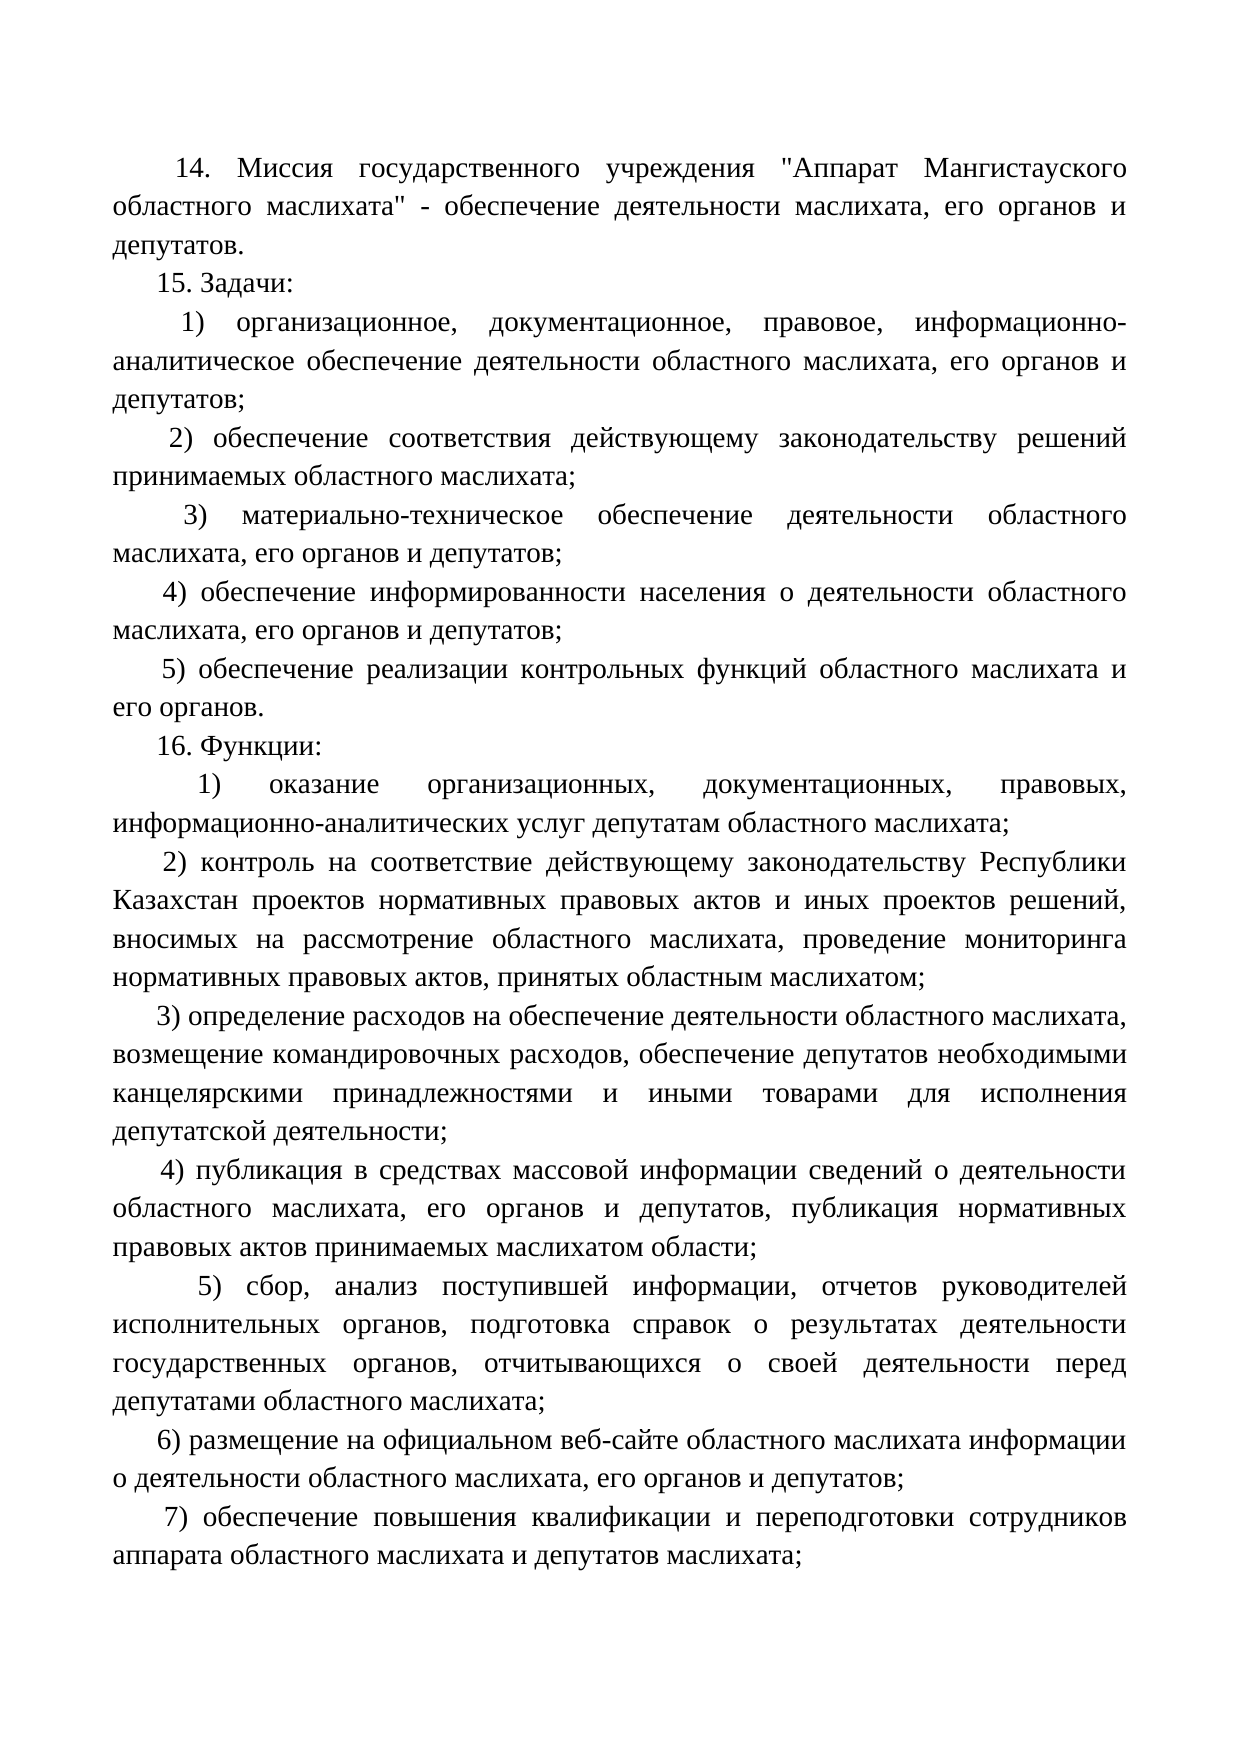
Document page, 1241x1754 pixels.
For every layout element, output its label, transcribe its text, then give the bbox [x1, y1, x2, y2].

text 3) определение расходов на обеспечение деятельности областного маслихата, возмещение командировочных расходов, обеспечение депутатов необходимыми канцелярскими принадлежностями и иными товарами для исполнения депутатской деятельности; [112, 998, 1128, 1147]
text 5) сбор, анализ поступившей информации, отчетов руководителей исполнительных органов, подготовка справок о результатах деятельности государственных органов, отчитывающихся о своей деятельности перед депутатами областного маслихата; [112, 1268, 1128, 1417]
text 1) оказание организационных, документационных, правовых, информационно-аналитических услуг депутатам областного маслихата; [112, 767, 1128, 839]
text 5) обеспечение реализации контрольных функций областного маслихата и его органов. [112, 651, 1128, 723]
text 4) публикация в средствах массовой информации сведений о деятельности областного маслихата, его органов и депутатов, публикация нормативных правовых актов принимаемых маслихатом области; [112, 1152, 1128, 1263]
text 16. Функции: [112, 728, 1128, 762]
text 15. Задачи: [112, 266, 1128, 299]
text 2) обеспечение соответствия действующему законодательству решений принимаемых областного маслихата; [112, 420, 1128, 492]
text 1) организационное, документационное, правовое, информационно-аналитическое обеспечение деятельности областного маслихата, его органов и депутатов; [112, 304, 1128, 415]
text 6) размещение на официальном веб-сайте областного маслихата информации о деятельности областного маслихата, его органов и депутатов; [112, 1422, 1128, 1494]
text 4) обеспечение информированности населения о деятельности областного маслихата, его органов и депутатов; [112, 574, 1128, 646]
text 2) контроль на соответствие действующему законодательству Республики Казахстан проектов нормативных правовых актов и иных проектов решений, вносимых на рассмотрение областного маслихата, проведение мониторинга нормативных правовых актов, принятых областным маслихатом; [112, 844, 1128, 993]
text 14. Миссия государственного учреждения "Аппарат Мангистауского областного маслихата" - обеспечение деятельности маслихата, его органов и депутатов. [112, 150, 1128, 261]
text 7) обеспечение повышения квалификации и переподготовки сотрудников аппарата областного маслихата и депутатов маслихата; [112, 1499, 1128, 1571]
text 3) материально-техническое обеспечение деятельности областного маслихата, его органов и депутатов; [112, 497, 1128, 569]
